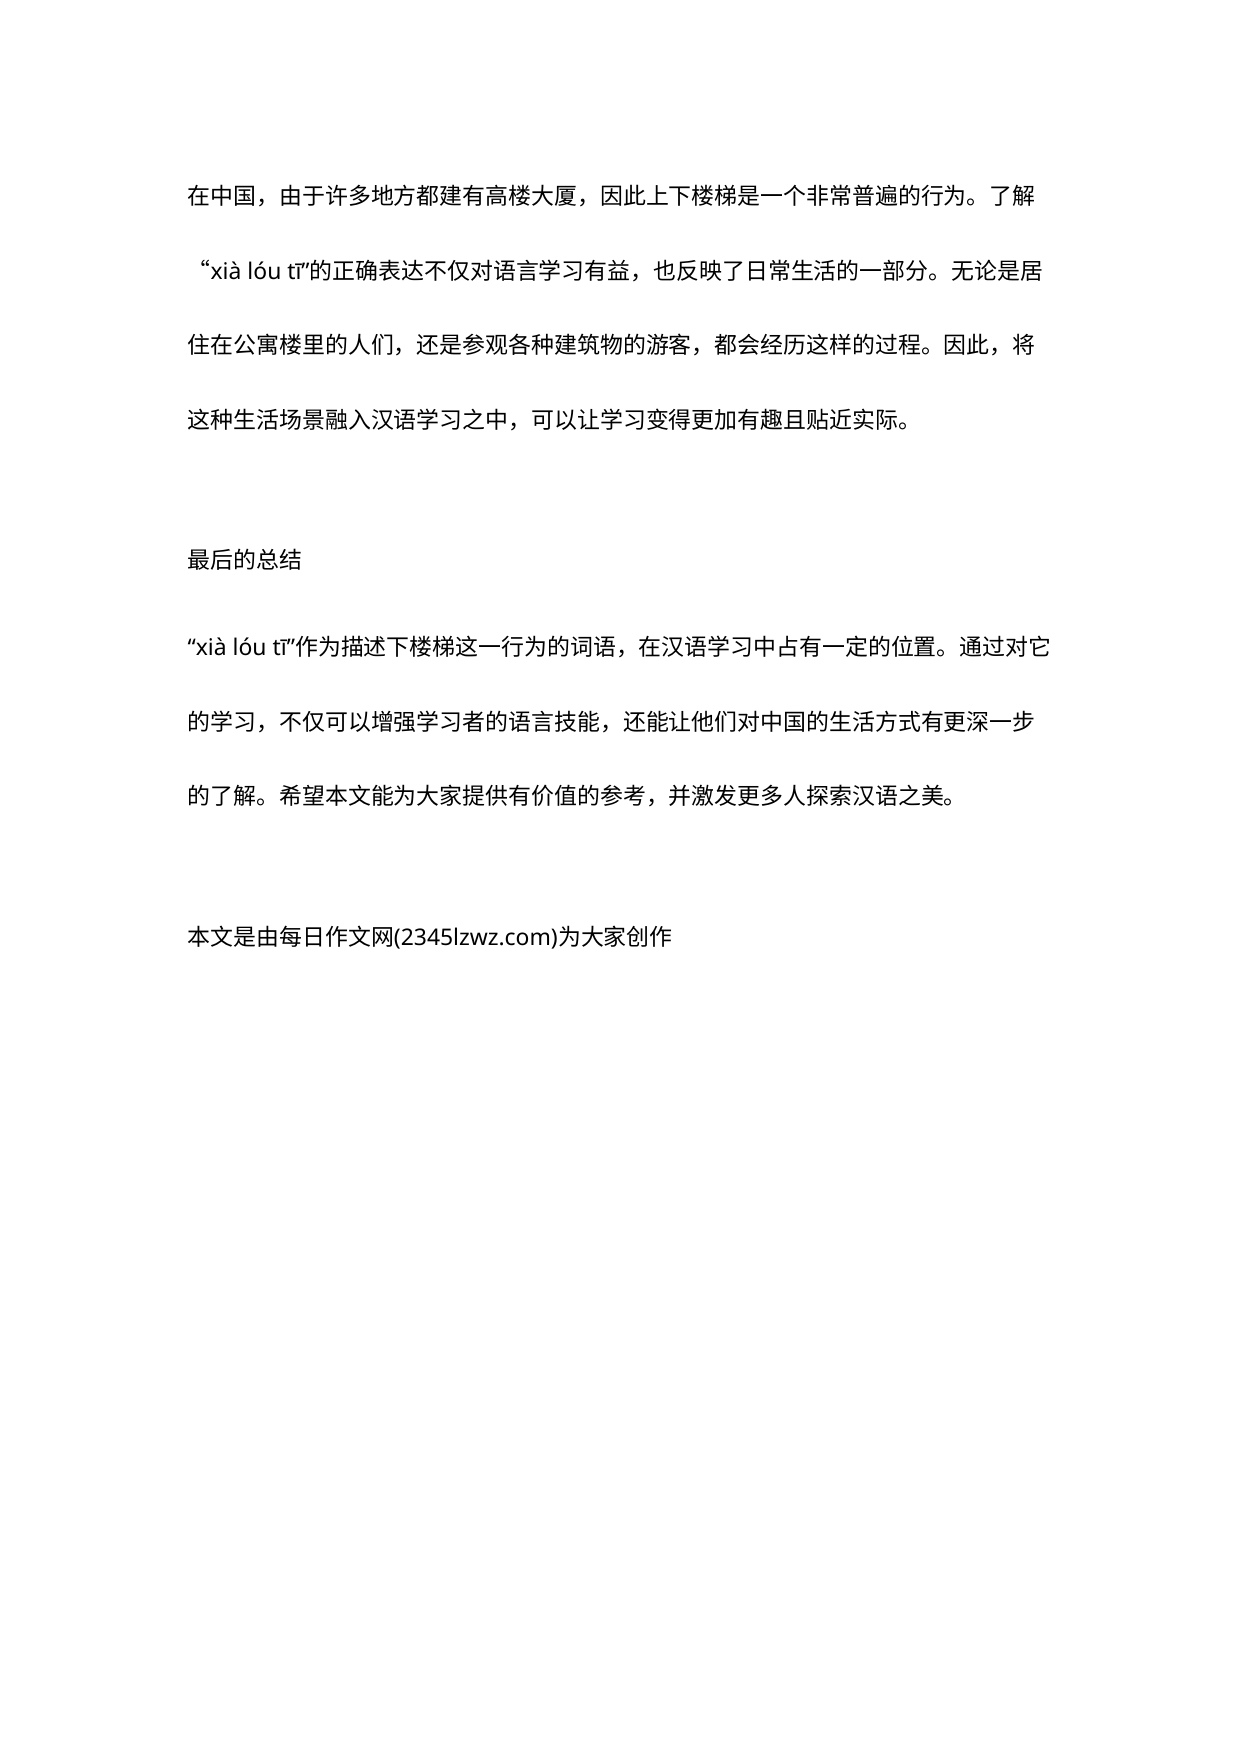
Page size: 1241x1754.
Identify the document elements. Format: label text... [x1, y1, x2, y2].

text “xià lóu tī”作为描述下楼梯这一行为的词语，在汉语学习中占有一定的位置。通过对它的学习，不仅可以增强学习者的语言技能，还能让他们对中国的生活方式有更深一步的了解。希望本文能为大家提供有价值的参考，并激发更多人探索汉语之美。 [187, 613, 1053, 827]
text 最后的总结 [187, 526, 1053, 591]
text 本文是由每日作文网(2345lzwz.com)为大家创作 [187, 903, 1053, 968]
text 在中国，由于许多地方都建有高楼大厦，因此上下楼梯是一个非常普遍的行为。了解“xià lóu tī”的正确表达不仅对语言学习有益，也反映了日常生活的一部分。无论是居住在公寓楼里的人们，还是参观各种建筑物的游客，都会经历这样的过程。因此，将这种生活场景融入汉语学习之中，可以让学习变得更加有趣且贴近实际。 [187, 162, 1053, 451]
